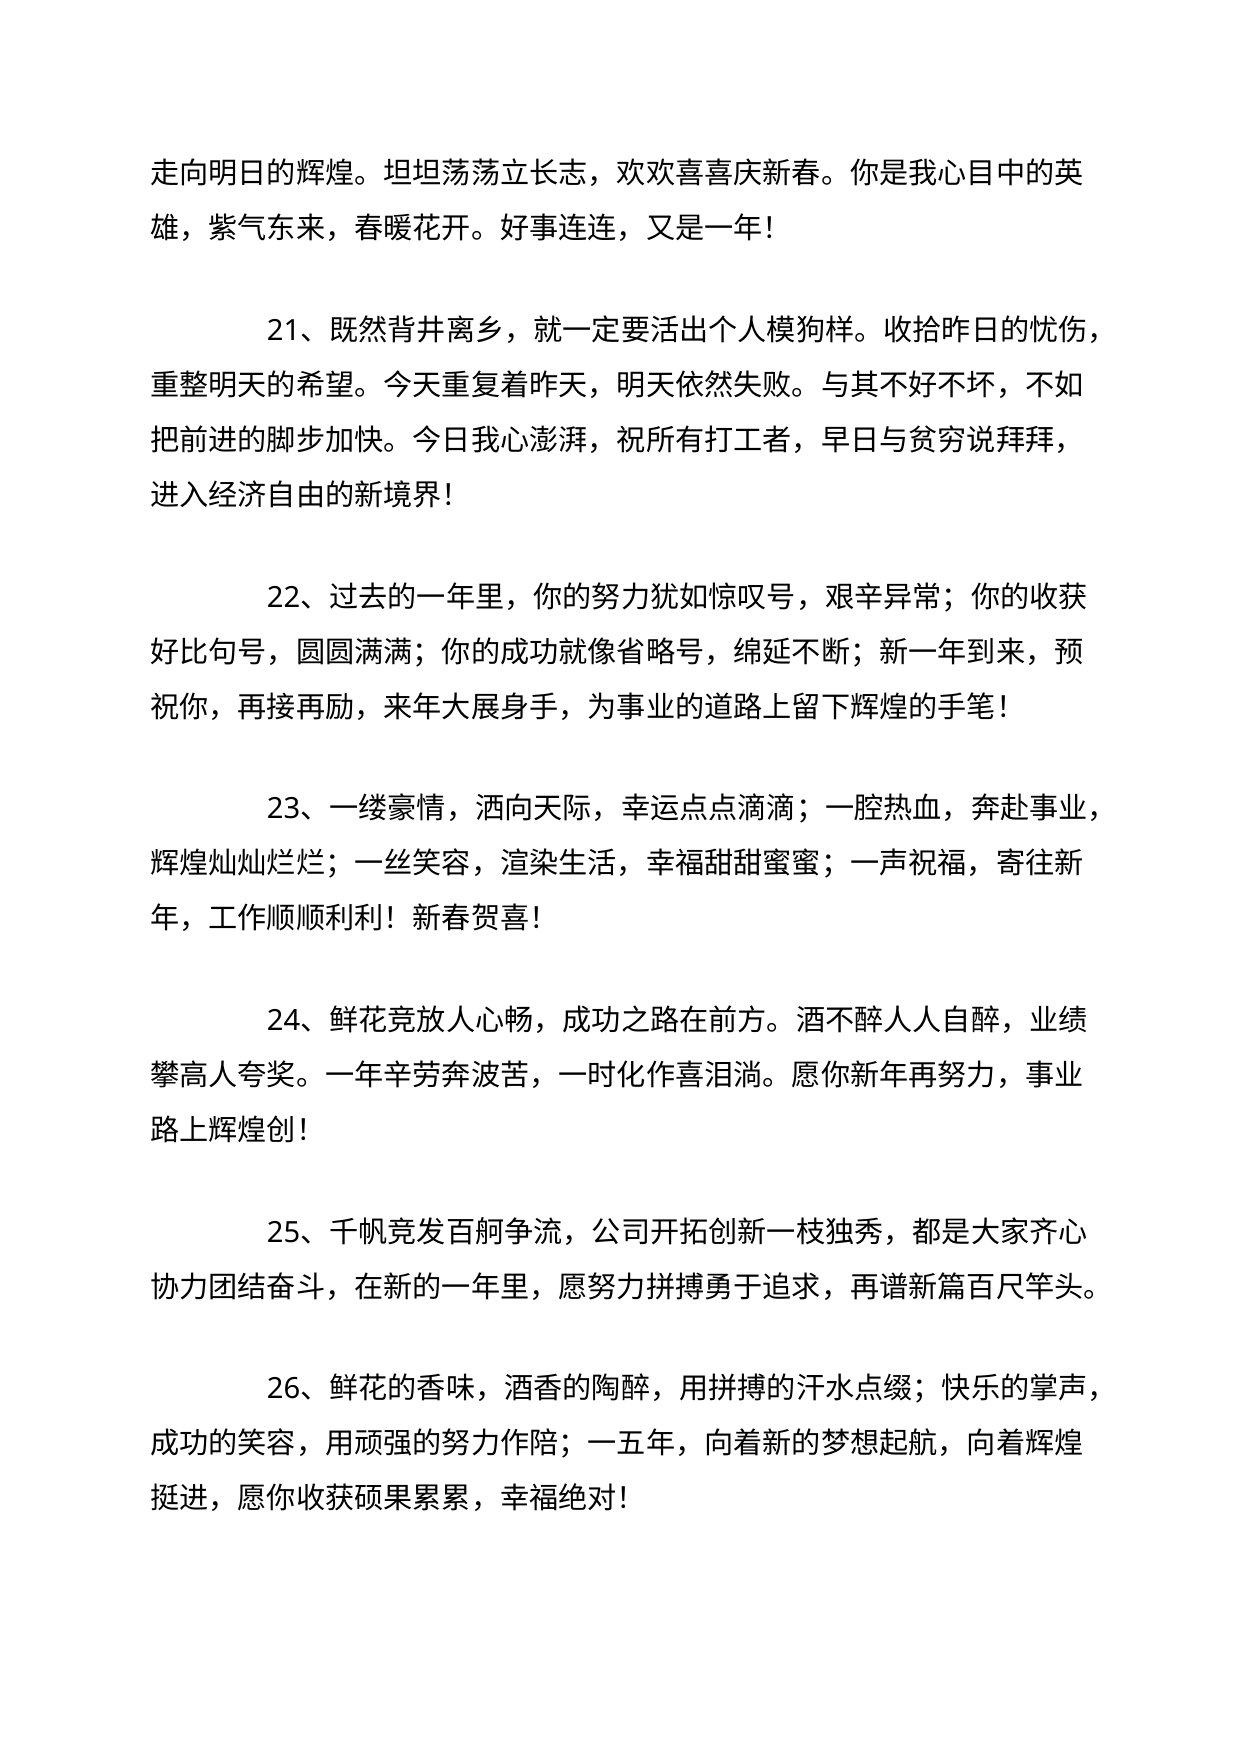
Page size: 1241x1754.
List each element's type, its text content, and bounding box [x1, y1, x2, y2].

text 24、鲜花竞放人心畅，成功之路在前方。酒不醉人人自醉，业绩攀高人夸奖。一年辛劳奔波苦，一时化作喜泪淌。愿你新年再努力，事业路上辉煌创！ [150, 997, 1090, 1149]
text 26、鲜花的香味，酒香的陶醉，用拼搏的汗水点缀；快乐的掌声，成功的笑容，用顽强的努力作陪；一五年，向着新的梦想起航，向着辉煌挺进，愿你收获硕果累累，幸福绝对！ [150, 1365, 1090, 1517]
text 22、过去的一年里，你的努力犹如惊叹号，艰辛异常；你的收获好比句号，圆圆满满；你的成功就像省略号，绵延不断；新一年到来，预祝你，再接再励，来年大展身手，为事业的道路上留下辉煌的手笔！ [150, 573, 1090, 725]
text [150, 150, 1090, 247]
text 23、一缕豪情，洒向天际，幸运点点滴滴；一腔热血，奔赴事业，辉煌灿灿烂烂；一丝笑容，渲染生活，幸福甜甜蜜蜜；一声祝福，寄往新年，工作顺顺利利！新春贺喜！ [150, 785, 1090, 937]
text 25、千帆竞发百舸争流，公司开拓创新一枝独秀，都是大家齐心协力团结奋斗，在新的一年里，愿努力拼搏勇于追求，再谱新篇百尺竿头。 [150, 1208, 1090, 1306]
text 21、既然背井离乡，就一定要活出个人模狗样。收拾昨日的忧伤，重整明天的希望。今天重复着昨天，明天依然失败。与其不好不坏，不如把前进的脚步加快。今日我心澎湃，祝所有打工者，早日与贫穷说拜拜，进入经济自由的新境界！ [150, 307, 1090, 514]
